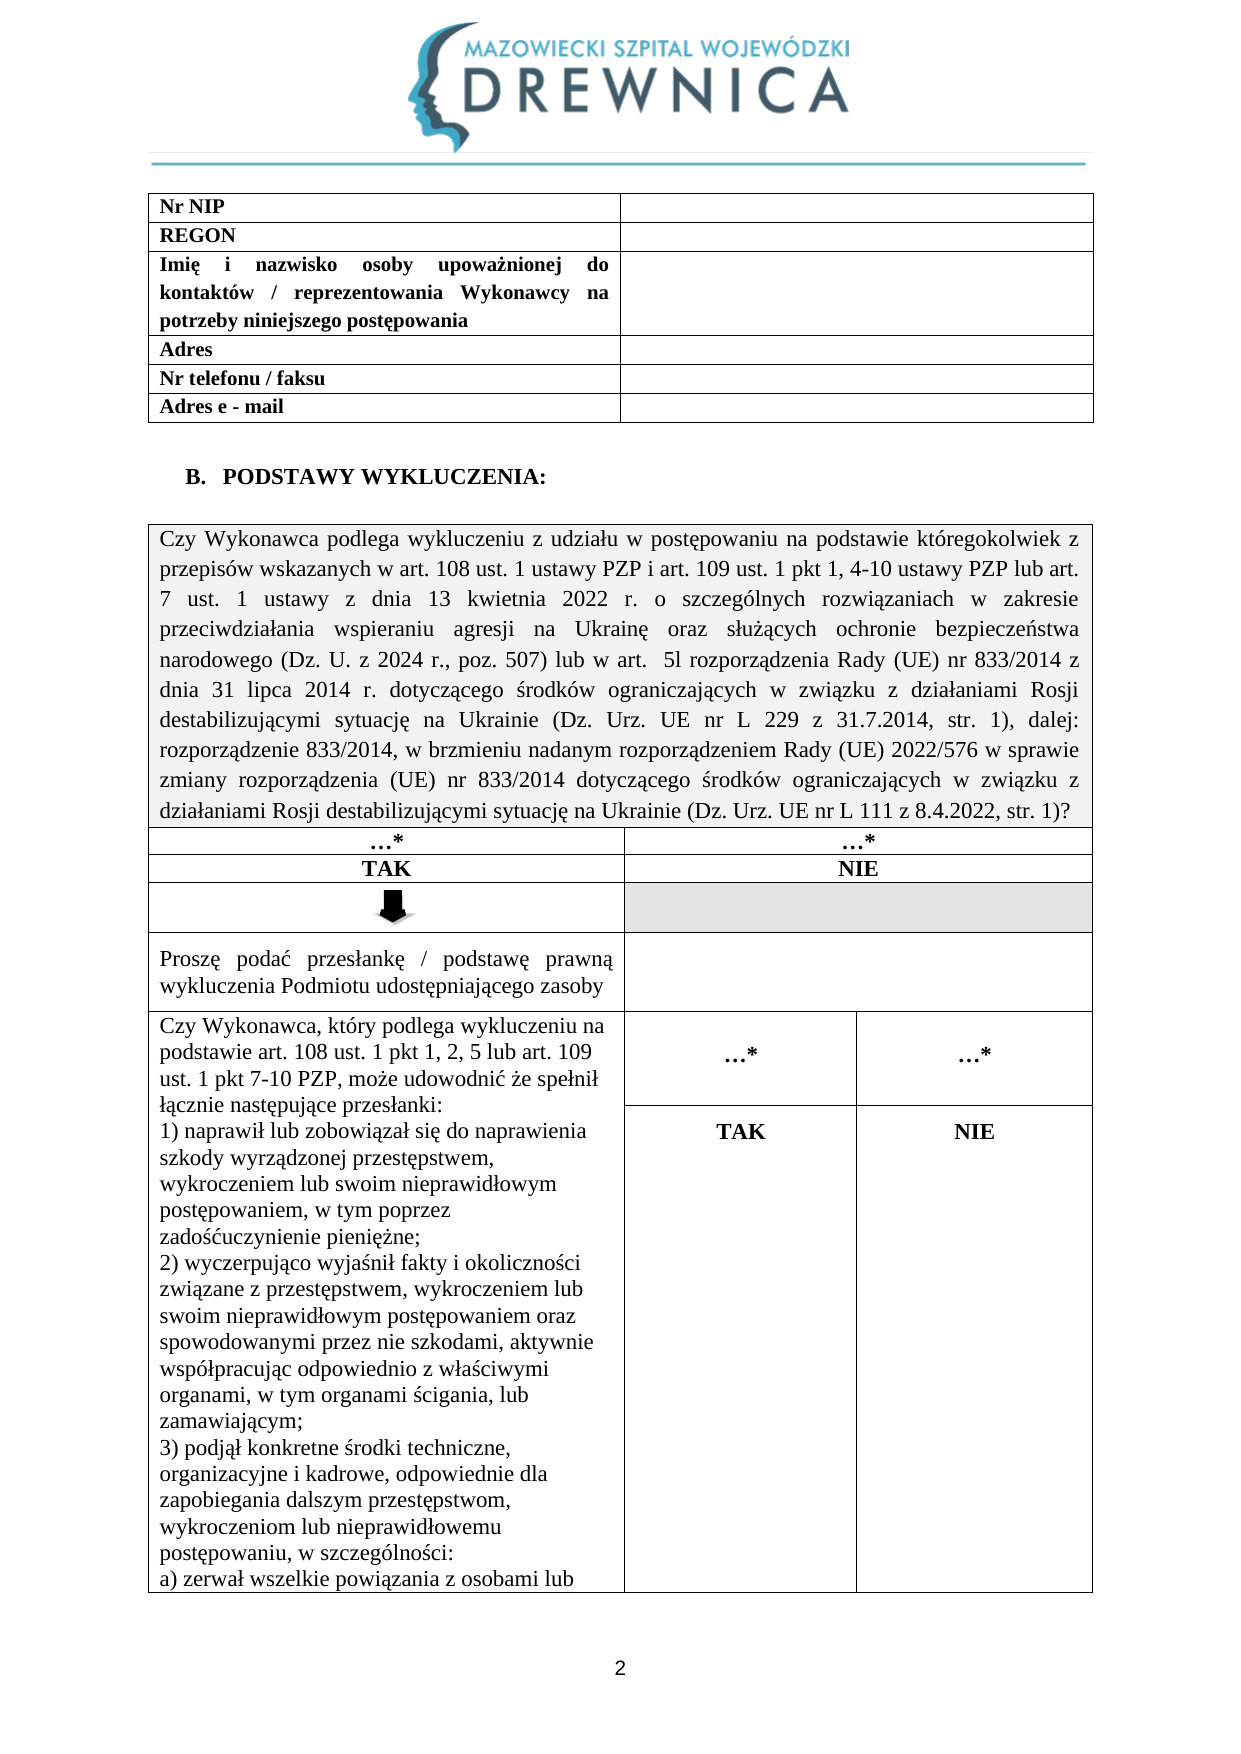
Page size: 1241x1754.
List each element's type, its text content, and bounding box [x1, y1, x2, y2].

table_cell Nr NIP [149, 194, 620, 222]
list PODSTAWY WYKLUCZENIA: [185, 463, 1093, 490]
table_cell [621, 194, 1093, 222]
table_cell Adres e - mail [149, 394, 620, 422]
table_cell Nr telefonu / faksu [149, 365, 620, 393]
table_cell TAK [149, 855, 624, 882]
table_cell [621, 394, 1093, 422]
table_cell NIE [625, 855, 1092, 882]
table_cell [621, 223, 1093, 251]
table_cell [621, 252, 1093, 335]
picture [147, 22, 1093, 175]
table_cell …* [857, 1012, 1092, 1105]
table_cell [149, 883, 624, 932]
table_cell …* [149, 828, 624, 854]
table_cell [621, 365, 1093, 393]
table_cell REGON [149, 223, 620, 251]
table_cell [625, 883, 1092, 932]
table_cell Imię i nazwisko osoby upoważnionej do kontaktów / reprezentowania Wykonawcy na potrzeby niniejszego postępowania [149, 252, 620, 335]
table_cell Adres [149, 336, 620, 364]
table_cell [621, 336, 1093, 364]
table_cell TAK [625, 1106, 856, 1592]
table_cell [625, 933, 1092, 1011]
table_cell NIE [857, 1106, 1092, 1592]
table_cell Czy Wykonawca, który podlega wykluczeniu na podstawie art. 108 ust. 1 pkt 1, 2, 5 lub art. 109 ust. 1 pkt 7-10 PZP, może udowodnić że spełnił łącznie następujące przesłanki: 1) naprawił lub zobowiązał się do naprawienia szkody wyrządzonej przestępstwem, wykroczeniem lub swoim nieprawidłowym postępowaniem, w tym poprzez zadośćuczynienie pieniężne; 2) wyczerpująco wyjaśnił fakty i okoliczności związane z przestępstwem, wykroczeniem lub swoim nieprawidłowym postępowaniem oraz spowodowanymi przez nie szkodami, aktywnie współpracując odpowiednio z właściwymi organami, w tym organami ścigania, lub zamawiającym; 3) podjął konkretne środki techniczne, organizacyjne i kadrowe, odpowiednie dla zapobiegania dalszym przestępstwom, wykroczeniom lub nieprawidłowemu postępowaniu, w szczególności: a) zerwał wszelkie powiązania z osobami lub podmiotami odpowiedzialnymi za nieprawidłowe postępowanie wykonawcy, b) zreorganizował personel, c) wdrożył system sprawozdawczości i kontroli, d) utworzył struktury audytu wewnętrznego do monitorowania przestrzegania przepisów, wewnętrznych regulacji lub standardów, e) wprowadził wewnętrzne regulacje dotyczące odpowiedzialności i odszkodowań za nieprzestrzeganie przepisów, wewnętrznych regulacji lub standardów? [149, 1012, 624, 1592]
table_cell …* [625, 828, 1092, 854]
table_cell Proszę podać przesłankę / podstawę prawną wykluczenia Podmiotu udostępniającego zasoby [149, 933, 624, 1011]
table_header Czy Wykonawca podlega wykluczeniu z udziału w postępowaniu na podstawie któregokolwiek z przepisów wskazanych w art. 108 ust. 1 ustawy PZP i art. 109 ust. 1 pkt 1, 4-10 ustawy PZP lub art. 7 ust. 1 ustawy z dnia 13 kwietnia 2022 r. o szczególnych rozwiązaniach w zakresie przeciwdziałania wspieraniu agresji na Ukrainę oraz służących ochronie bezpieczeństwa narodowego (Dz. U. z 2024 r., poz. 507) lub w art. 5l rozporządzenia Rady (UE) nr 833/2014 z dnia 31 lipca 2014 r. dotyczącego środków ograniczających w związku z działaniami Rosji destabilizującymi sytuację na Ukrainie (Dz. Urz. UE nr L 229 z 31.7.2014, str. 1), dalej: rozporządzenie 833/2014, w brzmieniu nadanym rozporządzeniem Rady (UE) 2022/576 w sprawie zmiany rozporządzenia (UE) nr 833/2014 dotyczącego środków ograniczających w związku z działaniami Rosji destabilizującymi sytuację na Ukrainie (Dz. Urz. UE nr L 111 z 8.4.2022, str. 1)? [149, 525, 1092, 827]
table_cell …* [625, 1012, 856, 1105]
